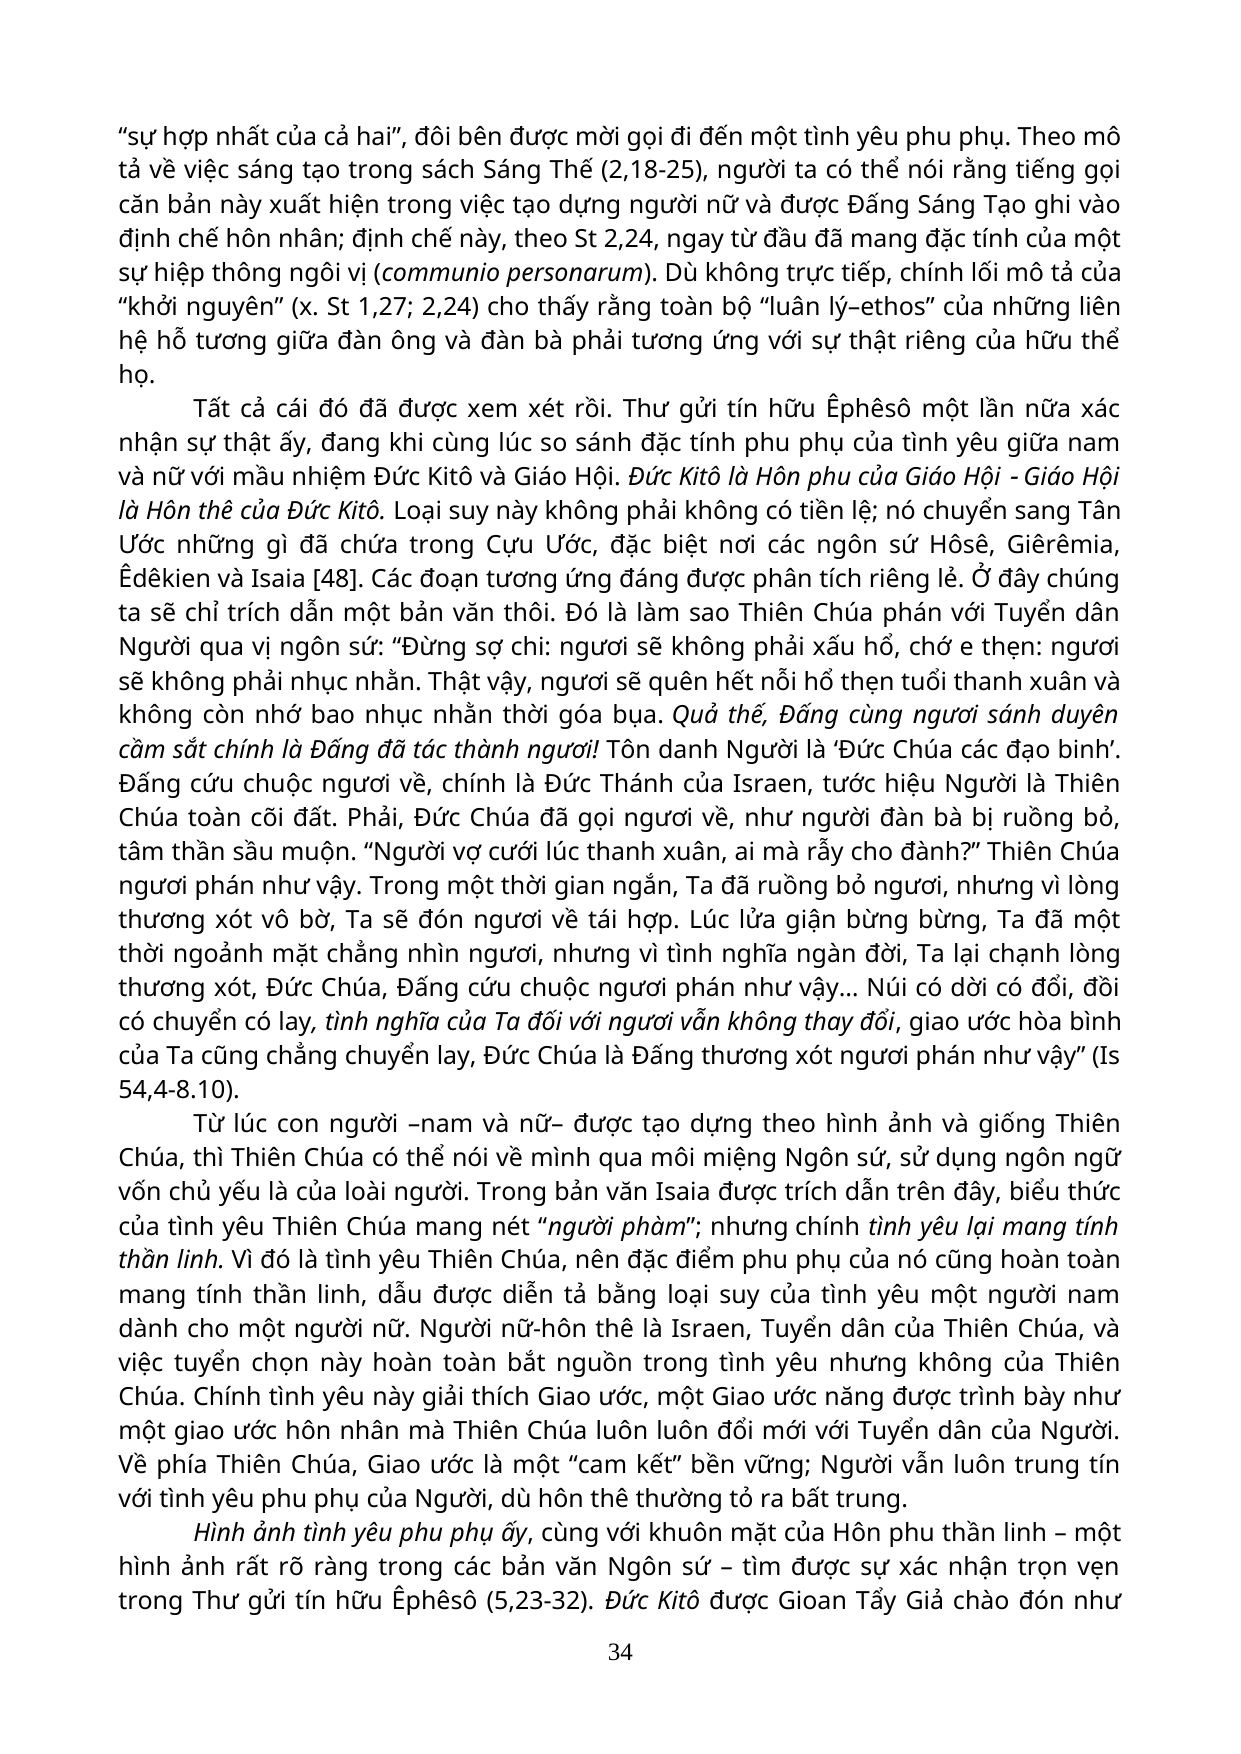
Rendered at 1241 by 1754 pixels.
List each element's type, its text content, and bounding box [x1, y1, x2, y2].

text Từ lúc con người –nam và nữ– được tạo dựng theo hình ảnh và giống Thiên Chúa, thì Thiên Chúa có thể nói về mình qua môi miệng Ngôn sứ, sử dụng ngôn ngữ vốn chủ yếu là của loài người. Trong bản văn Isaia được trích dẫn trên đây, biểu thức của tình yêu Thiên Chúa mang nét “người phàm”; nhưng chính tình yêu lại mang tính thần linh. Vì đó là tình yêu Thiên Chúa, nên đặc điểm phu phụ của nó cũng hoàn toàn mang tính thần linh, dẫu được diễn tả bằng loại suy của tình yêu một người nam dành cho một người nữ. Người nữ-hôn thê là Israen, Tuyển dân của Thiên Chúa, và việc tuyển chọn này hoàn toàn bắt nguồn trong tình yêu nhưng không của Thiên Chúa. Chính tình yêu này giải thích Giao ước, một Giao ước năng được trình bày như một giao ước hôn nhân mà Thiên Chúa luôn luôn đổi mới với Tuyển dân của Người. Về phía Thiên Chúa, Giao ước là một “cam kết” bền vững; Người vẫn luôn trung tín với tình yêu phu phụ của Người, dù hôn thê thường tỏ ra bất trung. [118, 1106, 1122, 1515]
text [118, 118, 1122, 391]
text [118, 1515, 1122, 1617]
text Tất cả cái đó đã được xem xét rồi. Thư gửi tín hữu Êphêsô một lần nữa xác nhận sự thật ấy, đang khi cùng lúc so sánh đặc tính phu phụ của tình yêu giữa nam và nữ với mầu nhiệm Đức Kitô và Giáo Hội. Đức Kitô là Hôn phu của Giáo Hội Giáo Hội là Hôn thê của Đức Kitô. Loại suy này không phải không có tiền lệ; nó chuyển sang Tân Ước những gì đã chứa trong Cựu Ước, đặc biệt nơi các ngôn sứ Hôsê, Giêrêmia, Êdêkien và Isaia [48]. Các đoạn tương ứng đáng được phân tích riêng lẻ. Ở đây chúng ta sẽ chỉ trích dẫn một bản văn thôi. Đó là làm sao Thiên Chúa phán với Tuyển dân Người qua vị ngôn sứ: “Đừng sợ chi: ngươi sẽ không phải xấu hổ, chớ e thẹn: ngươi sẽ không phải nhục nhằn. Thật vậy, ngươi sẽ quên hết nỗi hổ thẹn tuổi thanh xuân và không còn nhớ bao nhục nhằn thời góa bụa. Quả thế, Đấng cùng ngươi sánh duyên cầm sắt chính là Đấng đã tác thành ngươi! Tôn danh Người là ‘Đức Chúa các đạo binh’. Đấng cứu chuộc ngươi về, chính là Đức Thánh của Israen, tước hiệu Người là Thiên Chúa toàn cõi đất. Phải, Đức Chúa đã gọi ngươi về, như người đàn bà bị ruồng bỏ, tâm thần sầu muộn. “Người vợ cưới lúc thanh xuân, ai mà rẫy cho đành?” Thiên Chúa ngươi phán như vậy. Trong một thời gian ngắn, Ta đã ruồng bỏ ngươi, nhưng vì lòng thương xót vô bờ, Ta sẽ đón ngươi về tái hợp. Lúc lửa giận bừng bừng, Ta đã một thời ngoảnh mặt chẳng nhìn ngươi, nhưng vì tình nghĩa ngàn đời, Ta lại chạnh lòng thương xót, Đức Chúa, Đấng cứu chuộc ngươi phán như vậy… Núi có dời có đổi, đồi có chuyển có lay, tình nghĩa của Ta đối với ngươi vẫn không thay đổi, giao ước hòa bình của Ta cũng chẳng chuyển lay, Đức Chúa là Đấng thương xót ngươi phán như vậy” (Is 54,4-8.10). [118, 391, 1122, 1106]
